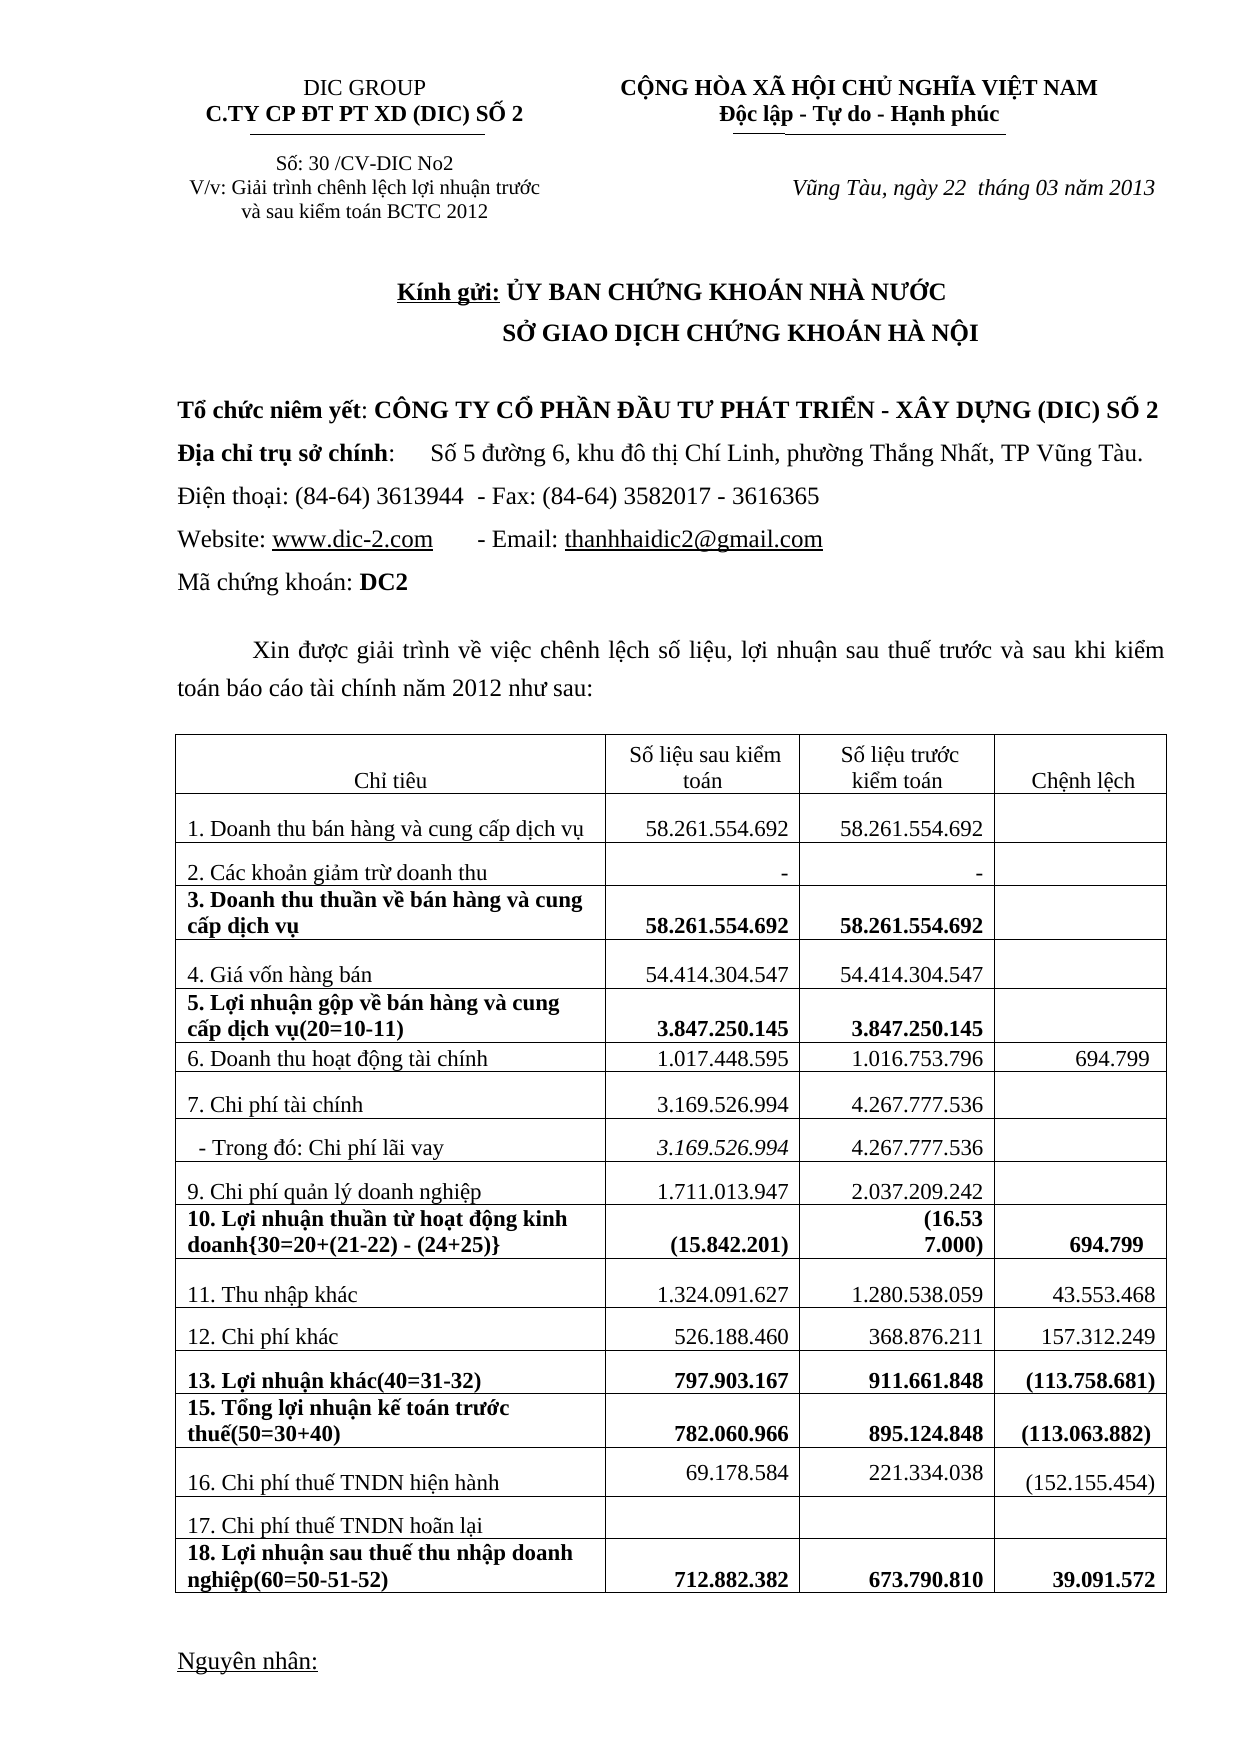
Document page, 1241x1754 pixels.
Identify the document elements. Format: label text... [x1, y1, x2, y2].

table_cell 6. Doanh thu hoạt động tài chính [176, 1043, 605, 1071]
table_cell (113.758.681) [995, 1351, 1166, 1393]
table_cell [995, 794, 1166, 842]
subtitle SỞ GIAO DỊCH CHỨNG KHOÁN HÀ NỘI [177, 318, 1166, 347]
text Nguyên nhân: [177, 1646, 1166, 1674]
text Tổ chức niêm yết: CÔNG TY CỔ PHẦN ĐẦU TƯ PHÁT TRIỂN - XÂY DỰNG (DIC) SỐ 2 [177, 395, 1166, 423]
table_cell 4.267.777.536 [800, 1119, 994, 1161]
table_cell 797.903.167 [606, 1351, 799, 1393]
table_cell 5. Lợi nhuận gộp về bán hàng và cung cấp dịch vụ(20=10-11) [176, 989, 605, 1042]
table_cell 1.324.091.627 [606, 1259, 799, 1307]
table_cell Vũng Tàu, ngày 22 tháng 03 năm 2013 [552, 151, 1166, 223]
table_cell 3. Doanh thu thuần về bán hàng và cung cấp dịch vụ [176, 886, 605, 939]
table_cell 12. Chi phí khác [176, 1308, 605, 1350]
table_cell 782.060.966 [606, 1394, 799, 1447]
table_cell 54.414.304.547 [606, 940, 799, 988]
table_cell (152.155.454) [995, 1448, 1166, 1496]
table_cell 4.267.777.536 [800, 1072, 994, 1118]
table_cell - [606, 843, 799, 885]
table_header CỘNG HÒA XÃ HỘI CHỦ NGHĨA VIỆT NAM Độc lập - Tự do - Hạnh phúc [552, 74, 1166, 151]
table_cell Số: 30 /CV-DIC No2 V/v: Giải trình chênh lệch lợi nhuận trước và sau kiểm toán BCTC 2012 [177, 151, 552, 223]
table_cell 3.847.250.145 [800, 989, 994, 1042]
table_header Chệnh lệch [995, 735, 1166, 793]
table_cell 69.178.584 [606, 1448, 799, 1496]
table_cell 895.124.848 [800, 1394, 994, 1447]
table_cell 2.037.209.242 [800, 1162, 994, 1204]
table_cell 58.261.554.692 [606, 886, 799, 939]
table_cell [995, 1072, 1166, 1118]
table_cell 17. Chi phí thuế TNDN hoãn lại [176, 1497, 605, 1538]
table_cell 11. Thu nhập khác [176, 1259, 605, 1307]
subtitle Xin được giải trình về việc chênh lệch số liệu, lợi nhuận sau thuế trước và sau khi kiểm toán báo cáo tài chính năm 2012 như sau: [177, 635, 1166, 701]
table_cell (113.063.882) [995, 1394, 1166, 1447]
table_cell 7. Chi phí tài chính [176, 1072, 605, 1118]
table_cell 4. Giá vốn hàng bán [176, 940, 605, 988]
table_cell 43.553.468 [995, 1259, 1166, 1307]
table_cell [800, 1497, 994, 1538]
subtitle Kính gửi: ỦY BAN CHỨNG KHOÁN NHÀ NƯỚC [177, 277, 1166, 305]
table_cell 2. Các khoản giảm trừ doanh thu [176, 843, 605, 885]
table_cell [995, 1497, 1166, 1538]
table_cell 58.261.554.692 [800, 794, 994, 842]
table_cell 10. Lợi nhuận thuần từ hoạt động kinh doanh{30=20+(21-22) - (24+25)} [176, 1205, 605, 1258]
table_cell 58.261.554.692 [800, 886, 994, 939]
table_cell 3.169.526.994 [606, 1119, 799, 1161]
table_cell 157.312.249 [995, 1308, 1166, 1350]
table_cell 15. Tổng lợi nhuận kế toán trước thuế(50=30+40) [176, 1394, 605, 1447]
subtitle Địa chỉ trụ sở chính: Số 5 đường 6, khu đô thị Chí Linh, phường Thắng Nhất, TP Vũng Tàu. [177, 438, 1166, 467]
subtitle Mã chứng khoán: DC2 [177, 567, 1166, 596]
table_cell - Trong đó: Chi phí lãi vay [176, 1119, 605, 1161]
table_cell (16.537.000) [800, 1205, 994, 1258]
table_cell [606, 1497, 799, 1538]
table_cell 221.334.038 [800, 1448, 994, 1496]
table_cell 3.169.526.994 [606, 1072, 799, 1118]
table_header DIC GROUP C.TY CP ĐT PT XD (DIC) SỐ 2 [177, 74, 552, 151]
table_cell 526.188.460 [606, 1308, 799, 1350]
table_cell 1. Doanh thu bán hàng và cung cấp dịch vụ [176, 794, 605, 842]
table_header Chỉ tiêu [176, 735, 605, 793]
table_cell 58.261.554.692 [606, 794, 799, 842]
table_cell 1.280.538.059 [800, 1259, 994, 1307]
table_cell 1.017.448.595 [606, 1043, 799, 1071]
table_cell 673.790.810 [800, 1539, 994, 1592]
table_cell 694.799 [995, 1205, 1166, 1258]
table_cell 1.016.753.796 [800, 1043, 994, 1071]
table_cell [995, 843, 1166, 885]
table_cell [995, 1119, 1166, 1161]
subtitle Điện thoại: (84-64) 3613944 - Fax: (84-64) 3582017 - 3616365 [177, 481, 1166, 510]
table_cell 54.414.304.547 [800, 940, 994, 988]
subtitle Website: www.dic-2.com - Email: thanhhaidic2@gmail.com [177, 524, 1166, 553]
table_cell - [800, 843, 994, 885]
table_cell [995, 989, 1166, 1042]
table_cell [995, 1162, 1166, 1204]
table_cell [995, 886, 1166, 939]
table_cell 9. Chi phí quản lý doanh nghiệp [176, 1162, 605, 1204]
table_header Số liệu sau kiểm toán [606, 735, 799, 793]
table_cell 694.799 [995, 1043, 1166, 1071]
table_cell 911.661.848 [800, 1351, 994, 1393]
table_cell 712.882.382 [606, 1539, 799, 1592]
table_cell 39.091.572 [995, 1539, 1166, 1592]
table_cell (15.842.201) [606, 1205, 799, 1258]
table_cell 18. Lợi nhuận sau thuế thu nhập doanh nghiệp(60=50-51-52) [176, 1539, 605, 1592]
table_cell 368.876.211 [800, 1308, 994, 1350]
table_cell 1.711.013.947 [606, 1162, 799, 1204]
table_header Số liệu trước kiểm toán [800, 735, 994, 793]
table_cell 3.847.250.145 [606, 989, 799, 1042]
table_cell [995, 940, 1166, 988]
table_cell 13. Lợi nhuận khác(40=31-32) [176, 1351, 605, 1393]
table_cell 16. Chi phí thuế TNDN hiện hành [176, 1448, 605, 1496]
